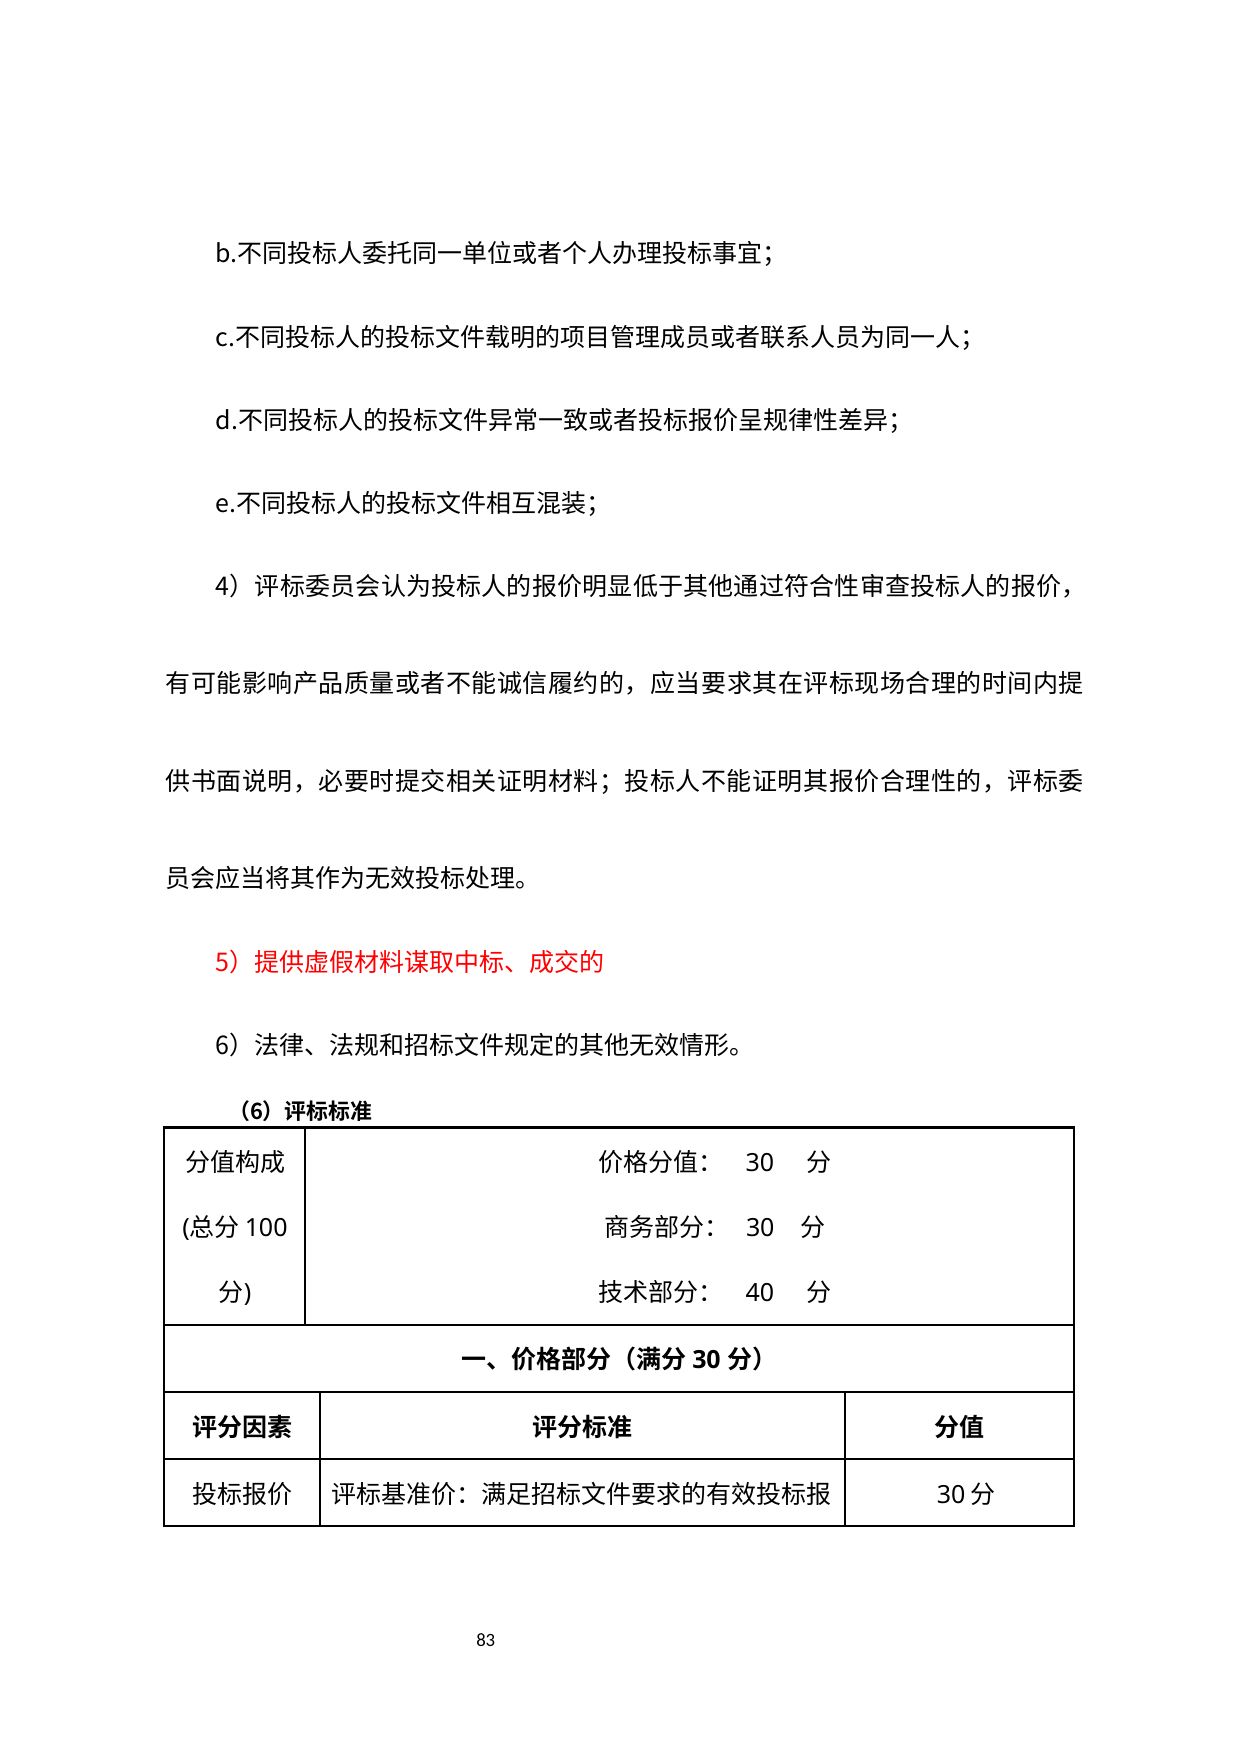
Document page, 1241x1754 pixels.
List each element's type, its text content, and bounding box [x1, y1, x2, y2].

text （6）评标标准 [165, 1094, 1087, 1126]
text 5）提供虚假材料谋取中标、成交的 [215, 928, 1087, 993]
text c.不同投标人的投标文件载明的项目管理成员或者联系人员为同一人； [165, 303, 1087, 368]
table_cell 分值 [846, 1393, 1073, 1458]
table_cell 评分标准 [321, 1393, 844, 1458]
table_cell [321, 1460, 844, 1525]
table_cell 评分因素 [165, 1393, 319, 1458]
text d.不同投标人的投标文件异常一致或者投标报价呈规律性差异； [165, 386, 1087, 451]
text 4）评标委员会认为投标人的报价明显低于其他通过符合性审查投标人的报价，有可能影响产品质量或者不能诚信履约的，应当要求其在评标现场合理的时间内提供书面说明，必要时提交相关证明材料；投标人不能证明其报价合理性的，评标委员会应当将其作为无效投标处理。 [165, 552, 1087, 909]
text 6）法律、法规和招标文件规定的其他无效情形。 [165, 1011, 1087, 1076]
text e.不同投标人的投标文件相互混装； [165, 469, 1087, 534]
table_cell 一、价格部分（满分 30 分） [165, 1326, 1073, 1391]
table_header 分值构成 (总分100分) [165, 1129, 304, 1323]
table_cell 30分 [846, 1460, 1073, 1525]
table_cell 投标报价 评分标准 [165, 1460, 319, 1525]
table_header 价格分值： 30 分 商务部分： 30 分 技术部分： 40 分 [306, 1129, 1073, 1323]
text b.不同投标人委托同一单位或者个人办理投标事宜； [165, 219, 1087, 284]
